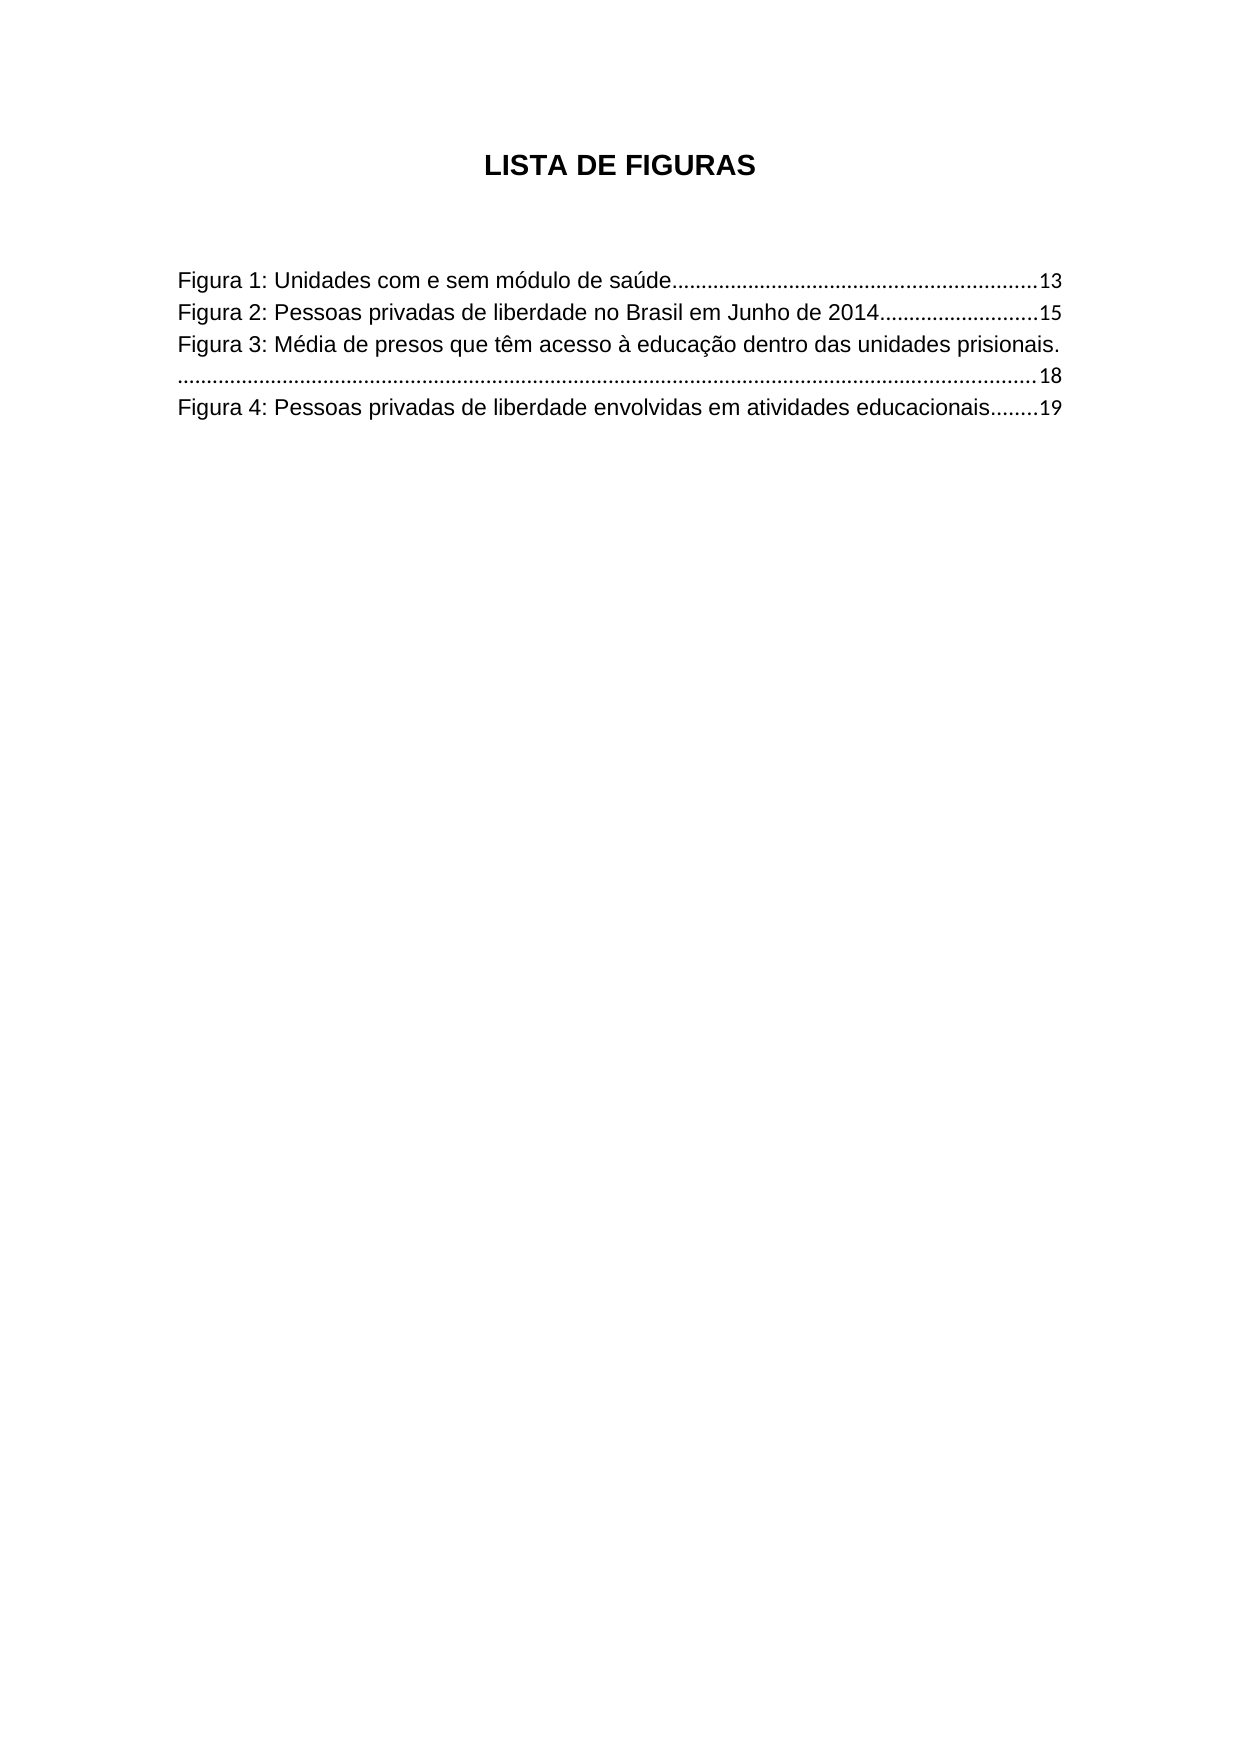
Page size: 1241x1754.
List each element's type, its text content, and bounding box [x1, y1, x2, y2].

text Figura 4: Pessoas privadas de liberdade envolvidas em atividades educacionais. 19 [177, 393, 1063, 421]
text Figura 2: Pessoas privadas de liberdade no Brasil em Junho de 2014. 15 [177, 298, 1063, 327]
text LISTA DE FIGURAS [177, 148, 1063, 181]
text Figura 3: Média de presos que têm acesso à educação dentro das unidades prisionais. 18 [177, 331, 1063, 389]
text Figura 1: Unidades com e sem módulo de saúde. 13 [177, 266, 1063, 294]
